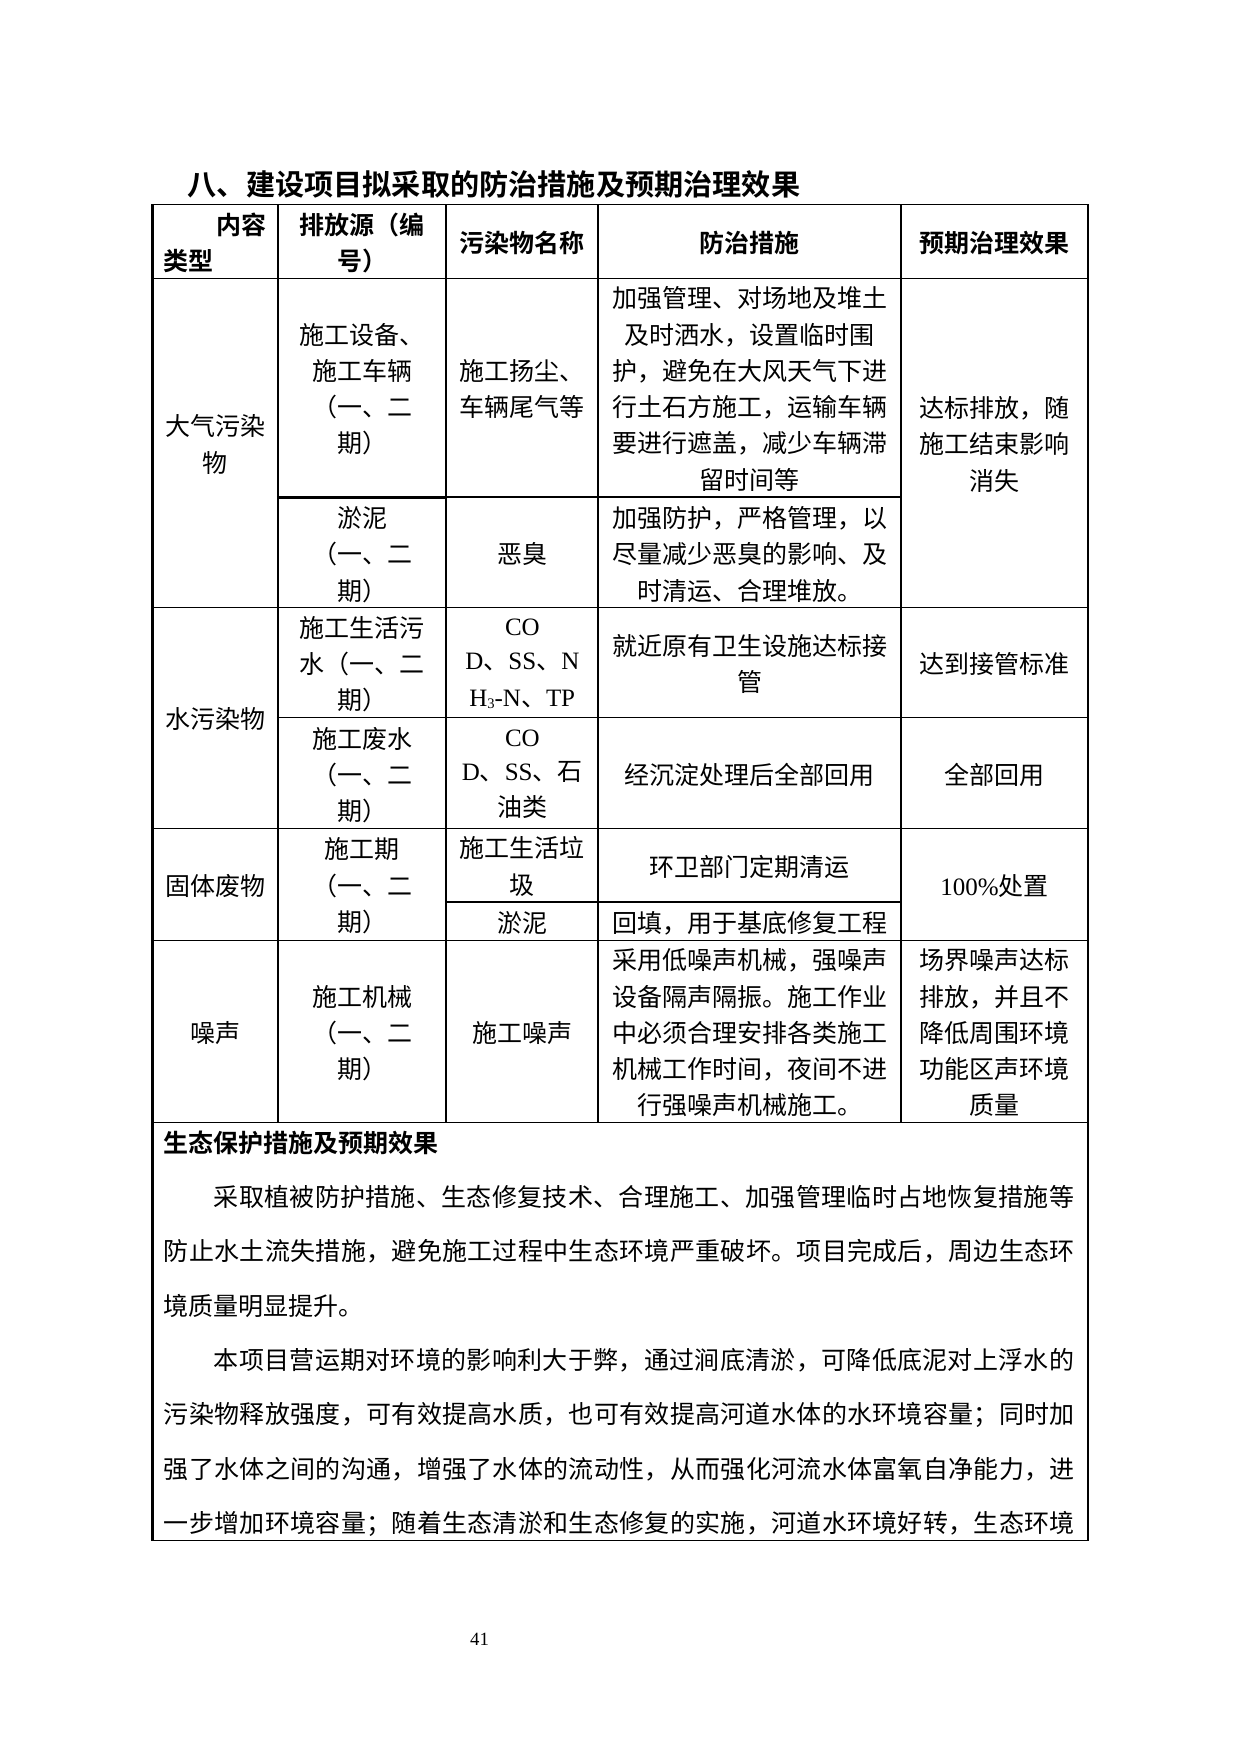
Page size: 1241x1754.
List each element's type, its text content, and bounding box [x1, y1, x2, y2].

table_cell 施工废水 （一、二期） [279, 718, 445, 828]
table_cell COD、SS、石油类 [447, 718, 597, 828]
table_cell 淤泥 （一、二期） [279, 499, 445, 607]
table_cell 就近原有卫生设施达标接管 [599, 608, 900, 717]
table_cell 全部回用 [902, 718, 1087, 828]
table_cell 经沉淀处理后全部回用 [599, 718, 900, 828]
text 八、建设项目拟采取的防治措施及预期治理效果 [187, 162, 1053, 204]
table_cell COD、SS、NH3-N、TP [447, 608, 597, 717]
table_cell 施工生活污水（一、二期） [279, 608, 445, 717]
table_header 污染物名称 [447, 205, 597, 278]
table_header 排放源（编号） [279, 205, 445, 278]
table_cell 场界噪声达标排放，并且不降低周围环境功能区声环境质量 [902, 941, 1087, 1122]
table_cell 水污染物 [154, 608, 277, 828]
table_cell 施工生活垃圾 [447, 829, 597, 901]
table_cell 淤泥 [447, 903, 597, 940]
table_cell 施工期 （一、二期） [279, 829, 445, 940]
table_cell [154, 1123, 1087, 1540]
table_cell 施工噪声 [447, 941, 597, 1122]
table_cell 施工设备、施工车辆（一、二期） [279, 279, 445, 496]
table_header 预期治理效果 [902, 205, 1087, 278]
table_cell 恶臭 [447, 498, 597, 607]
table_cell 加强防护，严格管理，以尽量减少恶臭的影响、及时清运、合理堆放。 [599, 498, 900, 607]
table_cell 加强管理、对场地及堆土及时洒水，设置临时围护，避免在大风天气下进行土石方施工，运输车辆要进行遮盖，减少车辆滞留时间等 [599, 279, 900, 496]
table_cell 噪声 [154, 941, 277, 1122]
table_cell 环卫部门定期清运 [599, 829, 900, 901]
table_cell 回填，用于基底修复工程 [599, 903, 900, 940]
table_cell 固体废物 [154, 829, 277, 940]
table_cell 施工机械 （一、二期） [279, 941, 445, 1122]
table_cell 施工扬尘、车辆尾气等 [447, 279, 597, 496]
table_header 防治措施 [599, 205, 900, 278]
table_cell 达标排放，随施工结束影响消失 [902, 279, 1087, 607]
table_cell 100%处置 [902, 829, 1087, 940]
table_cell 大气污染物 [154, 279, 277, 607]
table_header 内容 类型 [154, 205, 277, 278]
table_cell 达到接管标准 [902, 608, 1087, 717]
table_cell 采用低噪声机械，强噪声设备隔声隔振。施工作业中必须合理安排各类施工机械工作时间，夜间不进行强噪声机械施工。 [599, 941, 900, 1122]
